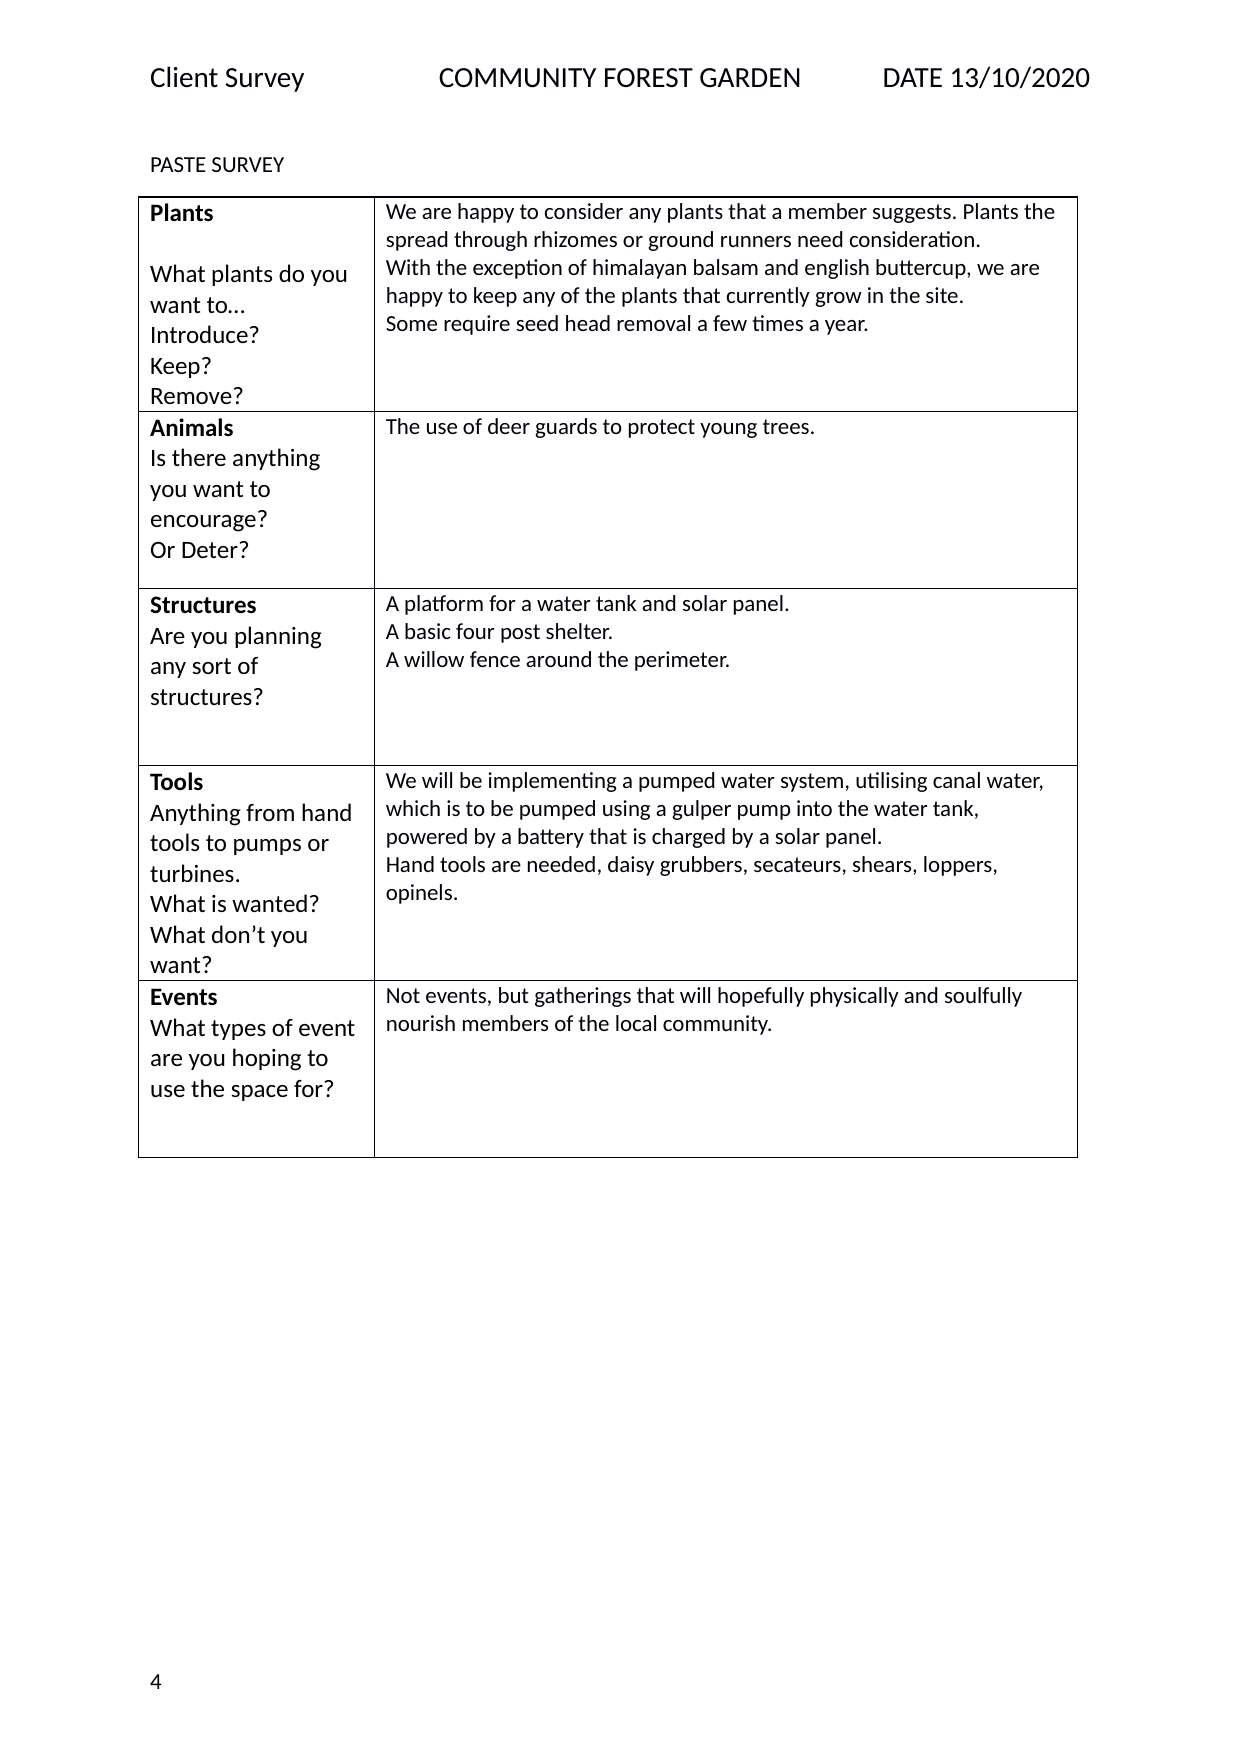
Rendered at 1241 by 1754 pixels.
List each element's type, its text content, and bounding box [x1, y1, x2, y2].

table_cell A platform for a water tank and solar panel. A basic four post shelter. A willow fence around the perimeter. [375, 589, 1077, 765]
table_cell Not events, but gatherings that will hopefully physically and soulfully nourish members of the local community. [375, 981, 1077, 1157]
table_cell Structures Are you planning any sort of structures? [139, 589, 374, 765]
table_cell The use of deer guards to protect young trees. [375, 412, 1077, 588]
table_cell We will be implementing a pumped water system, utilising canal water, which is to be pumped using a gulper pump into the water tank, powered by a battery that is charged by a solar panel. Hand tools are needed, daisy grubbers, secateurs, shears, loppers, opinels. [375, 766, 1077, 980]
table_cell Events What types of event are you hoping to use the space for? [139, 981, 374, 1157]
table_cell Animals Is there anything you want to encourage? Or Deter? [139, 412, 374, 588]
text PASTE SURVEY [150, 150, 1090, 178]
table_cell Tools Anything from hand tools to pumps or turbines. What is wanted? What don’t you want? [139, 766, 374, 980]
table_header Plants What plants do you want to… Introduce? Keep? Remove? [139, 198, 374, 411]
table_header We are happy to consider any plants that a member suggests. Plants the spread through rhizomes or ground runners need consideration. With the exception of himalayan balsam and english buttercup, we are happy to keep any of the plants that currently grow in the site. Some require seed head removal a few times a year. [375, 198, 1077, 411]
